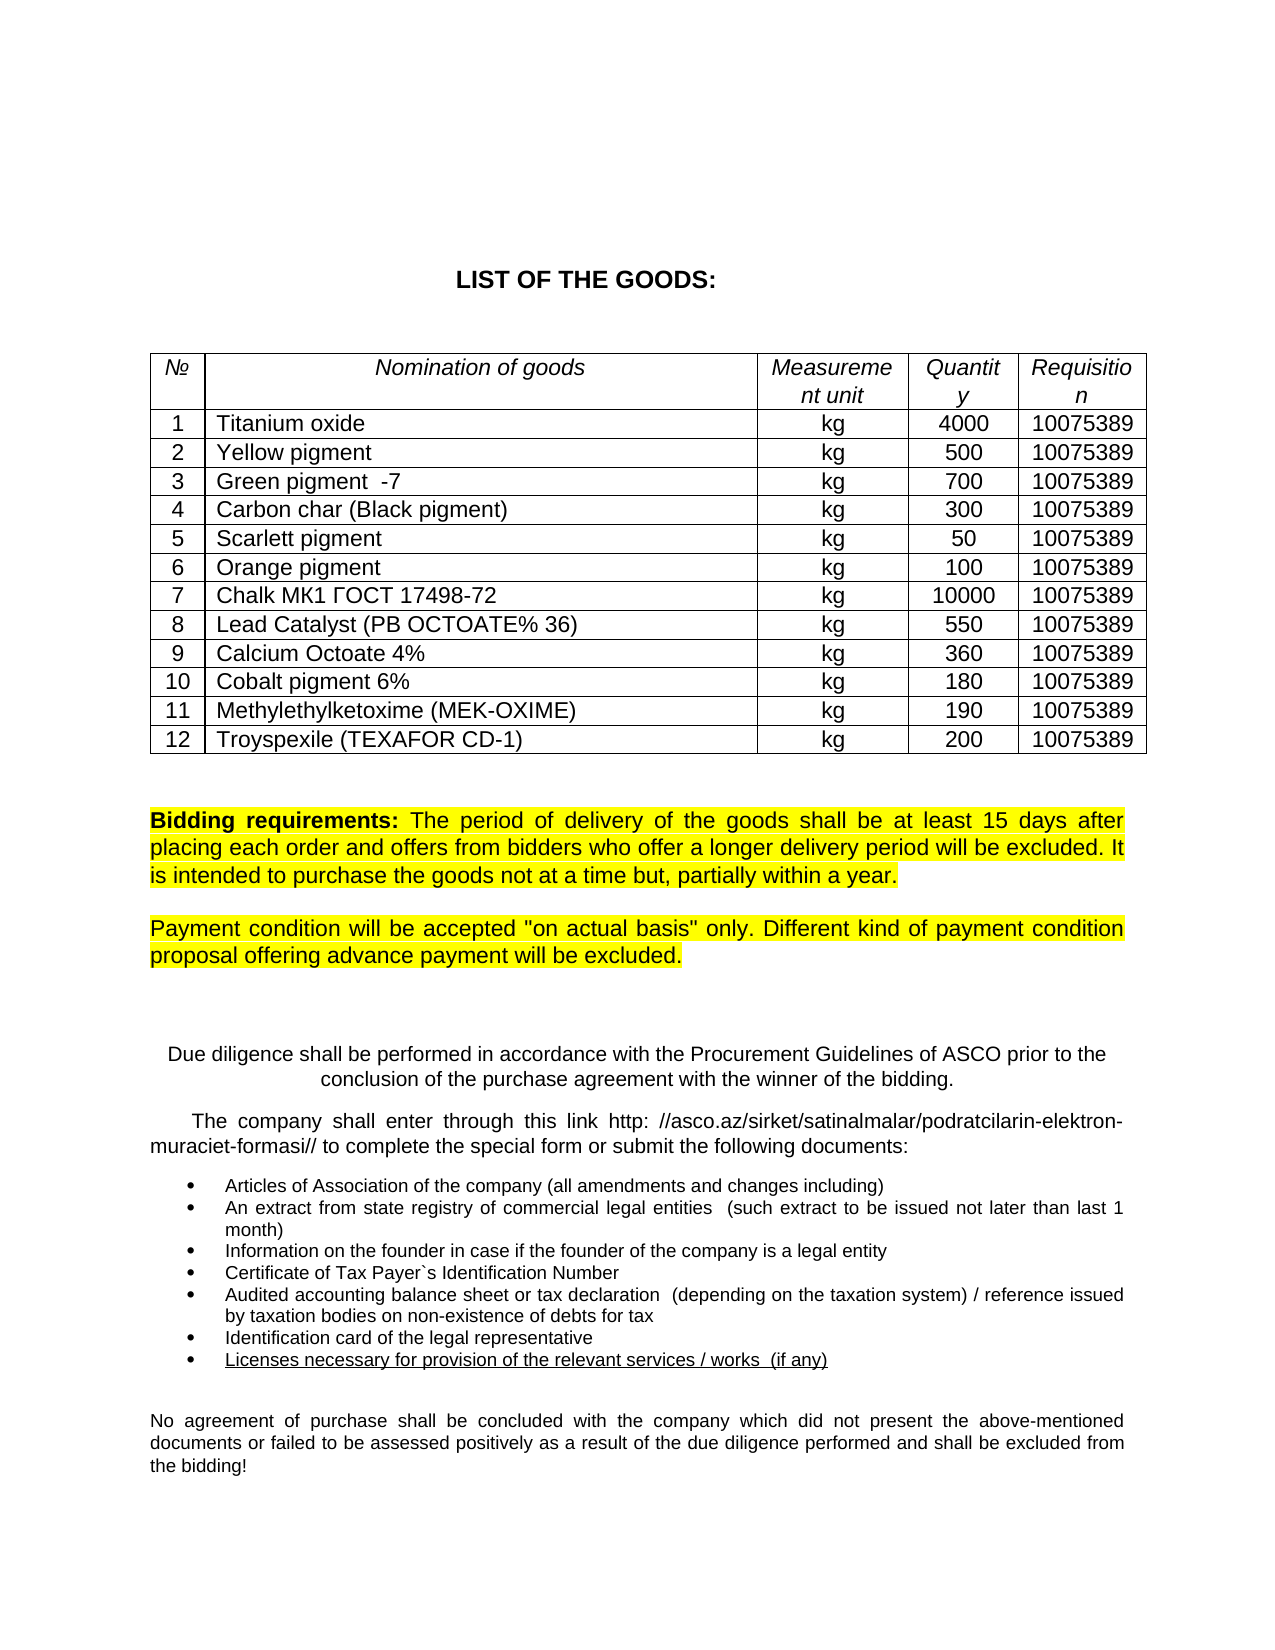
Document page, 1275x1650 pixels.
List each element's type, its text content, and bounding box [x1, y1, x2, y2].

table_cell kg [758, 697, 908, 724]
table_cell Chalk МК1 ГОСТ 17498-72 [206, 582, 757, 610]
text Bidding requirements: The period of delivery of the goods shall be at least 15 days after placing each order and offers from bidders who offer a longer delivery period will be excluded. It is intended to purchase the goods not at a time but, partially within a year. [150, 861, 1125, 888]
table_cell 4 [151, 496, 204, 524]
table_cell 10 [151, 668, 204, 696]
table_cell 8 [151, 611, 204, 638]
text The company shall enter through this link http: //asco.az/sirket/satinalmalar/podratcilarin-elektron-muraciet-formasi// to complete the special form or submit the following documents: [150, 1108, 1125, 1157]
table_cell 10075389 [1019, 668, 1146, 696]
list Audited accounting balance sheet or tax declaration (depending on the taxation system) / reference issued by taxation bodies on non-existence of debts for tax [187, 1283, 1125, 1327]
table_header Requisition [1019, 354, 1146, 409]
table_cell 200 [909, 726, 1018, 753]
table_cell 10000 [909, 582, 1018, 610]
list An extract from state registry of commercial legal entities (such extract to be issued not later than last 1 month) [187, 1197, 1125, 1240]
table_cell Calcium Octoate 4% [206, 640, 757, 667]
table_cell 10075389 [1019, 554, 1146, 581]
text No agreement of purchase shall be concluded with the company which did not present the above-mentioned documents or failed to be assessed positively as a result of the due diligence performed and shall be excluded from the bidding! [150, 1409, 1125, 1476]
table_cell 180 [909, 668, 1018, 696]
table_cell 100 [909, 554, 1018, 581]
table_cell kg [758, 726, 908, 753]
text Due diligence shall be performed in accordance with the Procurement Guidelines of ASCO prior to the conclusion of the purchase agreement with the winner of the bidding. [150, 1042, 1125, 1091]
table_cell 12 [151, 726, 204, 753]
table_cell 10075389 [1019, 697, 1146, 724]
list Articles of Association of the company (all amendments and changes including) [187, 1175, 1125, 1197]
table_cell kg [758, 439, 908, 467]
table_cell Troyspexile (TEXAFOR CD-1) [206, 726, 757, 753]
table_header Quantity [909, 354, 1018, 409]
table_header № [151, 354, 204, 409]
table_cell Scarlett pigment [206, 525, 757, 553]
table_cell 5 [151, 525, 204, 553]
table_cell 7 [151, 582, 204, 610]
table_cell 10075389 [1019, 582, 1146, 610]
table_cell Cobalt pigment 6% [206, 668, 757, 696]
table_cell 50 [909, 525, 1018, 553]
list Identification card of the legal representative [187, 1327, 1125, 1348]
table_cell 3 [151, 468, 204, 495]
table_header Measurement unit [758, 354, 908, 409]
table_cell 6 [151, 554, 204, 581]
table_cell kg [758, 611, 908, 638]
table_cell kg [758, 410, 908, 438]
table_cell 360 [909, 640, 1018, 667]
table_cell 700 [909, 468, 1018, 495]
table_cell kg [758, 668, 908, 696]
table_cell 10075389 [1019, 496, 1146, 524]
table_cell 10075389 [1019, 439, 1146, 467]
table_cell 10075389 [1019, 726, 1146, 753]
table_cell 550 [909, 611, 1018, 638]
table_cell Titanium oxide [206, 410, 757, 438]
table_cell kg [758, 468, 908, 495]
table_cell 10075389 [1019, 410, 1146, 438]
table_cell 9 [151, 640, 204, 667]
table_cell 10075389 [1019, 611, 1146, 638]
table_cell Carbon char (Black pigment) [206, 496, 757, 524]
table_cell kg [758, 582, 908, 610]
table_cell Lead Catalyst (PB OCTOATE% 36) [206, 611, 757, 638]
text Payment condition will be accepted "on actual basis" only. Different kind of payment condition proposal offering advance payment will be excluded. [150, 941, 1125, 968]
table_cell Yellow pigment [206, 439, 757, 467]
table_cell kg [758, 554, 908, 581]
text LIST OF THE GOODS: [150, 264, 1125, 293]
list Information on the founder in case if the founder of the company is a legal entity [187, 1240, 1125, 1262]
list Licenses necessary for provision of the relevant services / works (if any) [187, 1348, 1125, 1370]
list Certificate of Tax Payer`s Identification Number [187, 1262, 1125, 1283]
table_cell 1 [151, 410, 204, 438]
table_cell 10075389 [1019, 525, 1146, 553]
table_cell 10075389 [1019, 468, 1146, 495]
table_cell Green pigment -7 [206, 468, 757, 495]
table_cell kg [758, 640, 908, 667]
table_cell kg [758, 525, 908, 553]
table_cell Methylethylketoxime (MEK-OXIME) [206, 697, 757, 724]
table_cell 300 [909, 496, 1018, 524]
table_cell 10075389 [1019, 640, 1146, 667]
table_cell Orange pigment [206, 554, 757, 581]
table_cell 500 [909, 439, 1018, 467]
table_cell 190 [909, 697, 1018, 724]
table_cell 2 [151, 439, 204, 467]
table_cell 11 [151, 697, 204, 724]
table_header Nomination of goods [206, 354, 757, 409]
table_cell kg [758, 496, 908, 524]
table_cell 4000 [909, 410, 1018, 438]
